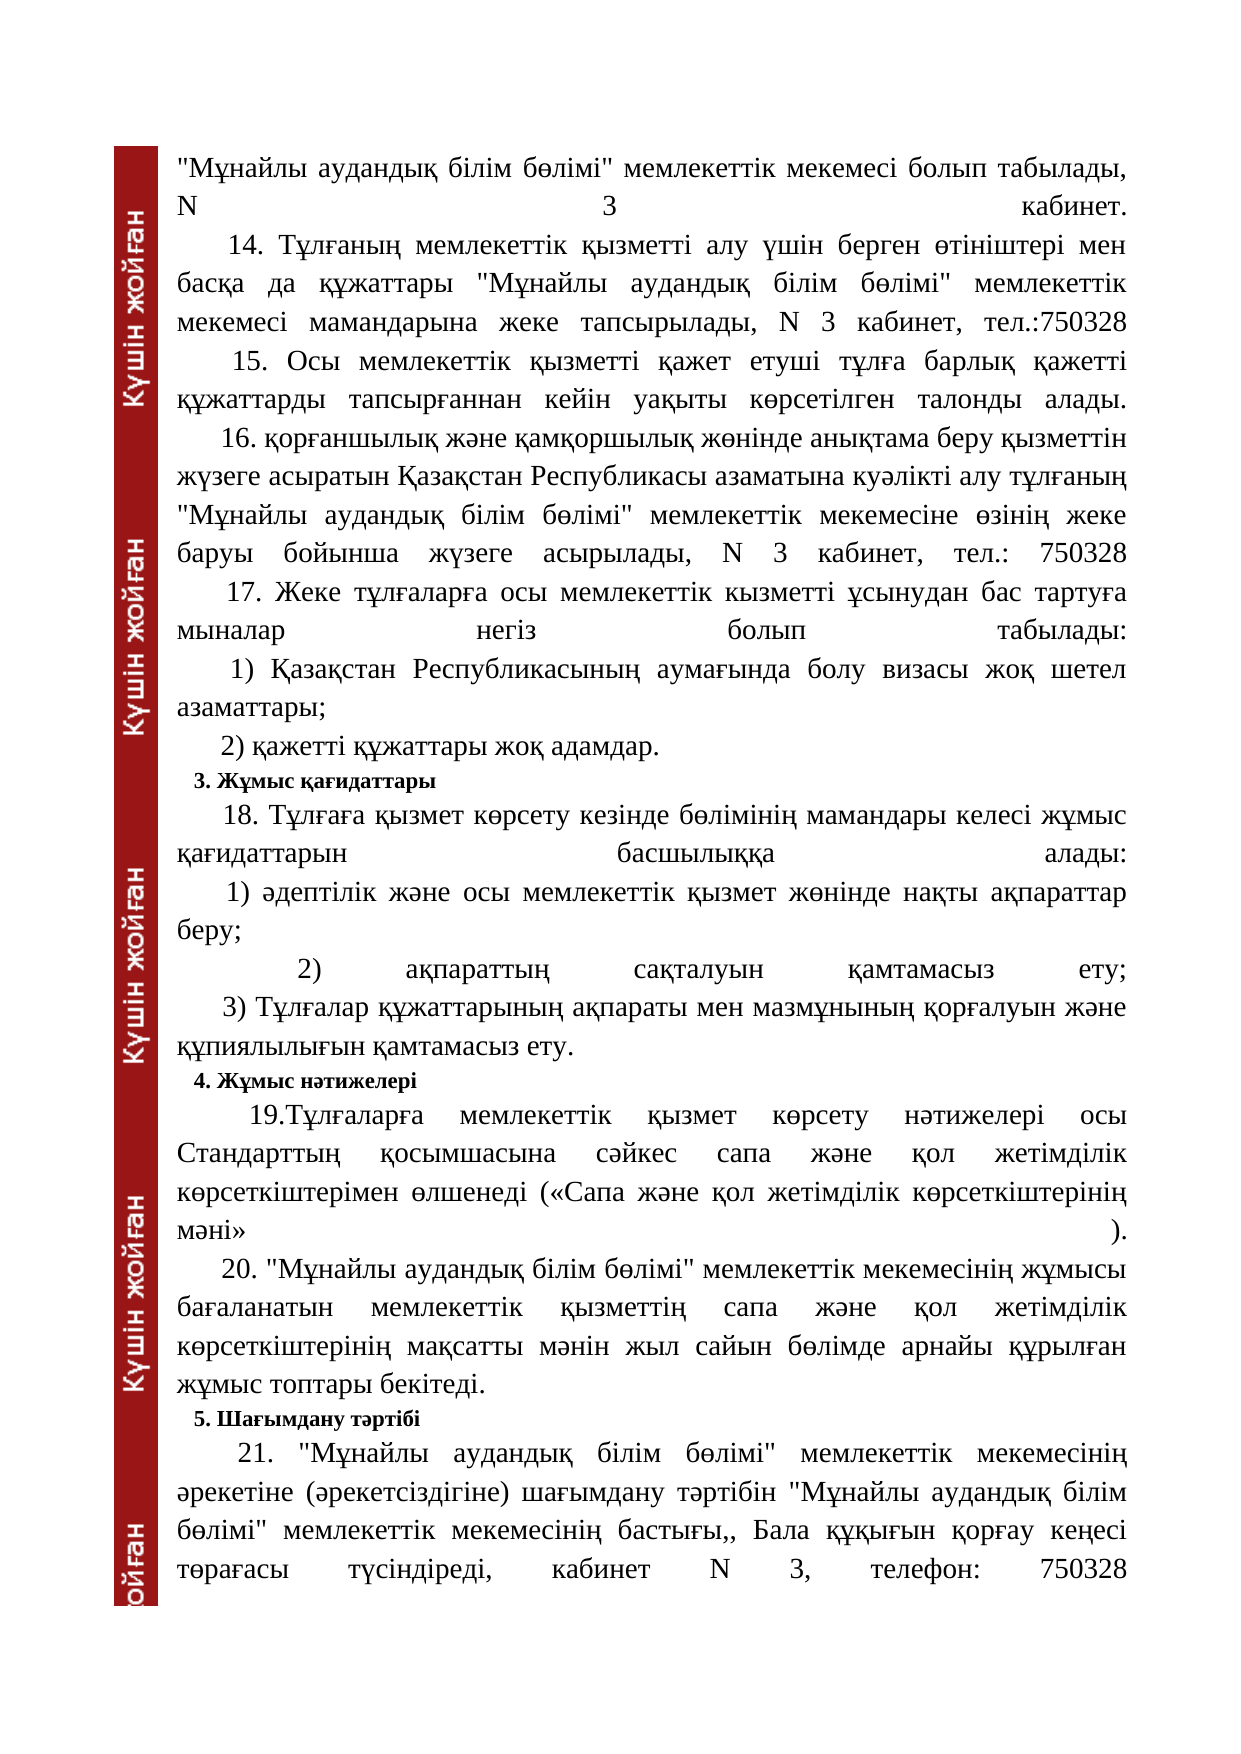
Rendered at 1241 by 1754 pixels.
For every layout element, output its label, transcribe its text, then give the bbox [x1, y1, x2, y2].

text 4. Жұмыс нәтижелері [112, 1067, 1128, 1093]
text 18. Тұлғаға қызмет көрсету кезінде бөлімінің мамандары келесі жұмыс қағидаттарын басшылыққа алады: 1) әдептілік және осы мемлекеттік қызмет жөнінде нақты ақпараттар беру; 2) ақпараттың сақталуын қамтамасыз ету; 3) Тұлғалар құжаттарының ақпараты мен мазмұнының қорғалуын және құпиялылығын қамтамасыз ету. [112, 797, 1128, 1062]
picture [114, 1062, 158, 1067]
picture [114, 146, 158, 150]
picture [114, 793, 158, 797]
picture [114, 1093, 158, 1097]
text 19.Тұлғаларға мемлекеттік қызмет көрсету нәтижелері осы Стандарттың қосымшасына сәйкес сапа және қол жетімділік көрсеткіштерімен өлшенеді («Сапа және қол жетімділік көрсеткіштерінің мәні» ). 20. "Мұнайлы аудандық білім бөлімі" мемлекеттік мекемесінің жұмысы бағаланатын мемлекеттік қызметтің сапа және қол жетімділік көрсеткіштерінің мақсатты мәнін жыл сайын бөлімде арнайы құрылған жұмыс топтары бекітеді. [112, 1097, 1128, 1400]
picture [114, 1584, 158, 1606]
text 5. Шағымдану тәртібі [112, 1405, 1128, 1432]
text 3. Жұмыс қағидаттары [112, 767, 1128, 793]
picture [114, 762, 158, 767]
picture [114, 1400, 158, 1405]
